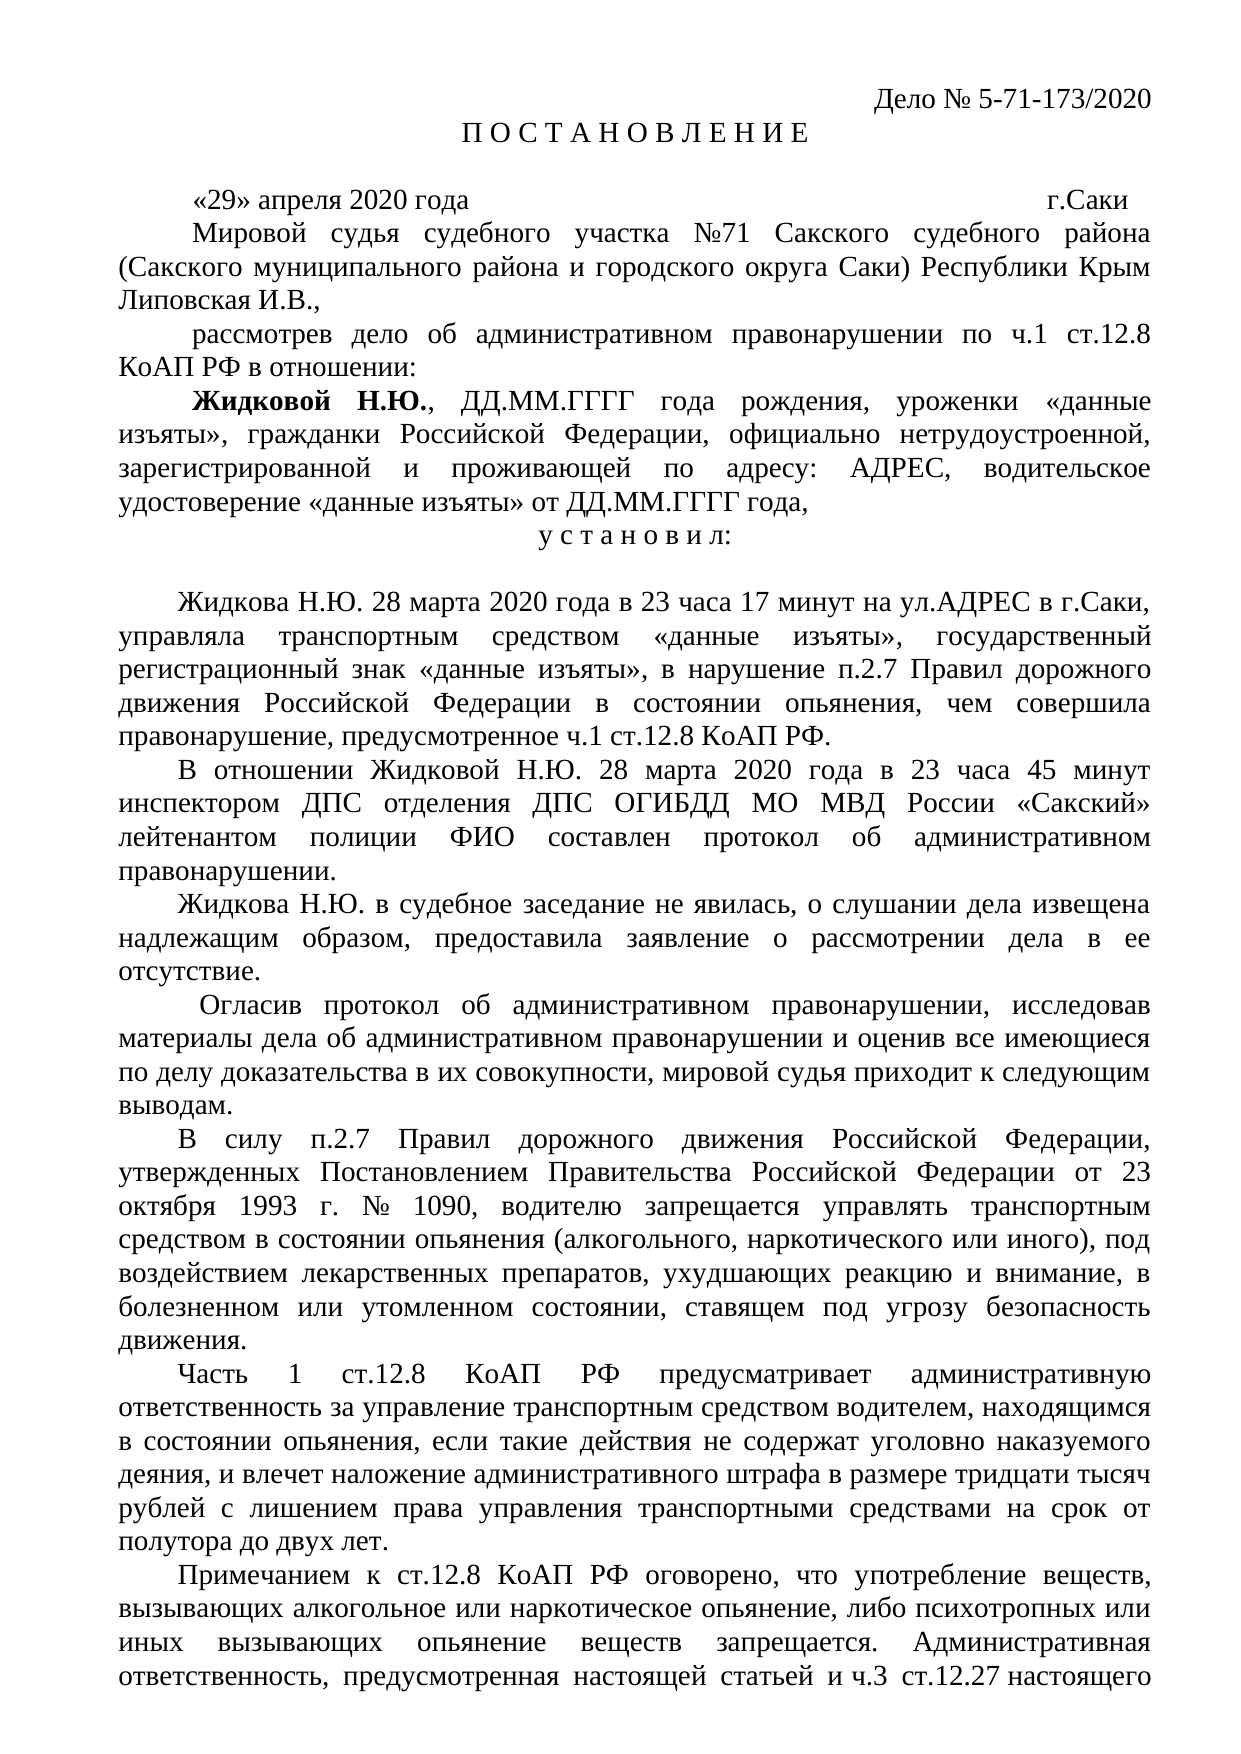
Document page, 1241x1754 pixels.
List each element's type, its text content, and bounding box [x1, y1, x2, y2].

subtitle Дело № 5-71-173/2020 [118, 81, 1152, 115]
text у с т а н о в и л: [118, 517, 1152, 551]
text Жидковой Н.Ю., ДД.ММ.ГГГГ года рождения, уроженки «данные изъяты», гражданки Российской Федерации, официально нетрудоустроенной, зарегистрированной и проживающей по адресу: АДРЕС, водительское удостоверение «данные изъяты» от ДД.ММ.ГГГГ года, [118, 383, 1152, 517]
text Жидкова Н.Ю. 28 марта 2020 года в 23 часа 17 минут на ул.АДРЕС в г.Саки, управляла транспортным средством «данные изъяты», государственный регистрационный знак «данные изъяты», в нарушение п.2.7 Правил дорожного движения Российской Федерации в состоянии опьянения, чем совершила правонарушение, предусмотренное ч.1 ст.12.8 КоАП РФ. [118, 584, 1152, 752]
text Жидкова Н.Ю. в судебное заседание не явилась, о слушании дела извещена надлежащим образом, предоставила заявление о рассмотрении дела в ее отсутствие. [118, 886, 1152, 987]
text В силу п.2.7 Правил дорожного движения Российской Федерации, утвержденных Постановлением Правительства Российской Федерации от 23 октября . № 1090, водителю запрещается управлять транспортным средством в состоянии опьянения (алкогольного, наркотического или иного), под воздействием лекарственных препаратов, ухудшающих реакцию и внимание, в болезненном или утомленном состоянии, ставящем под угрозу безопасность движения. [118, 1121, 1152, 1356]
text Мировой судья судебного участка №71 Сакского судебного района (Сакского муниципального района и городского округа Саки) Республики Крым Липовская И.В., [118, 215, 1152, 316]
text В отношении Жидковой Н.Ю. 28 марта 2020 года в 23 часа 45 минут инспектором ДПС отделения ДПС ОГИБДД МО МВД России «Сакский» лейтенантом полиции ФИО составлен протокол об административном правонарушении. [118, 752, 1152, 886]
text рассмотрев дело об административном правонарушении по ч.1 ст.12.8 КоАП РФ в отношении: [118, 316, 1152, 383]
text Часть 1 ст.12.8 КоАП РФ предусматривает административную ответственность за управление транспортным средством водителем, находящимся в состоянии опьянения, если такие действия не содержат уголовно наказуемого деяния, и влечет наложение административного штрафа в размере тридцати тысяч рублей с лишением права управления транспортными средствами на срок от полутора до двух лет. [118, 1356, 1152, 1557]
text Огласив протокол об административном правонарушении, исследовав материалы дела об административном правонарушении и оценив все имеющиеся по делу доказательства в их совокупности, мировой судья приходит к следующим выводам. [118, 987, 1152, 1121]
subtitle П О С Т А Н О В Л Е Н И Е [118, 115, 1152, 148]
text «29» апреля 2020 года г.Саки [118, 182, 1152, 215]
